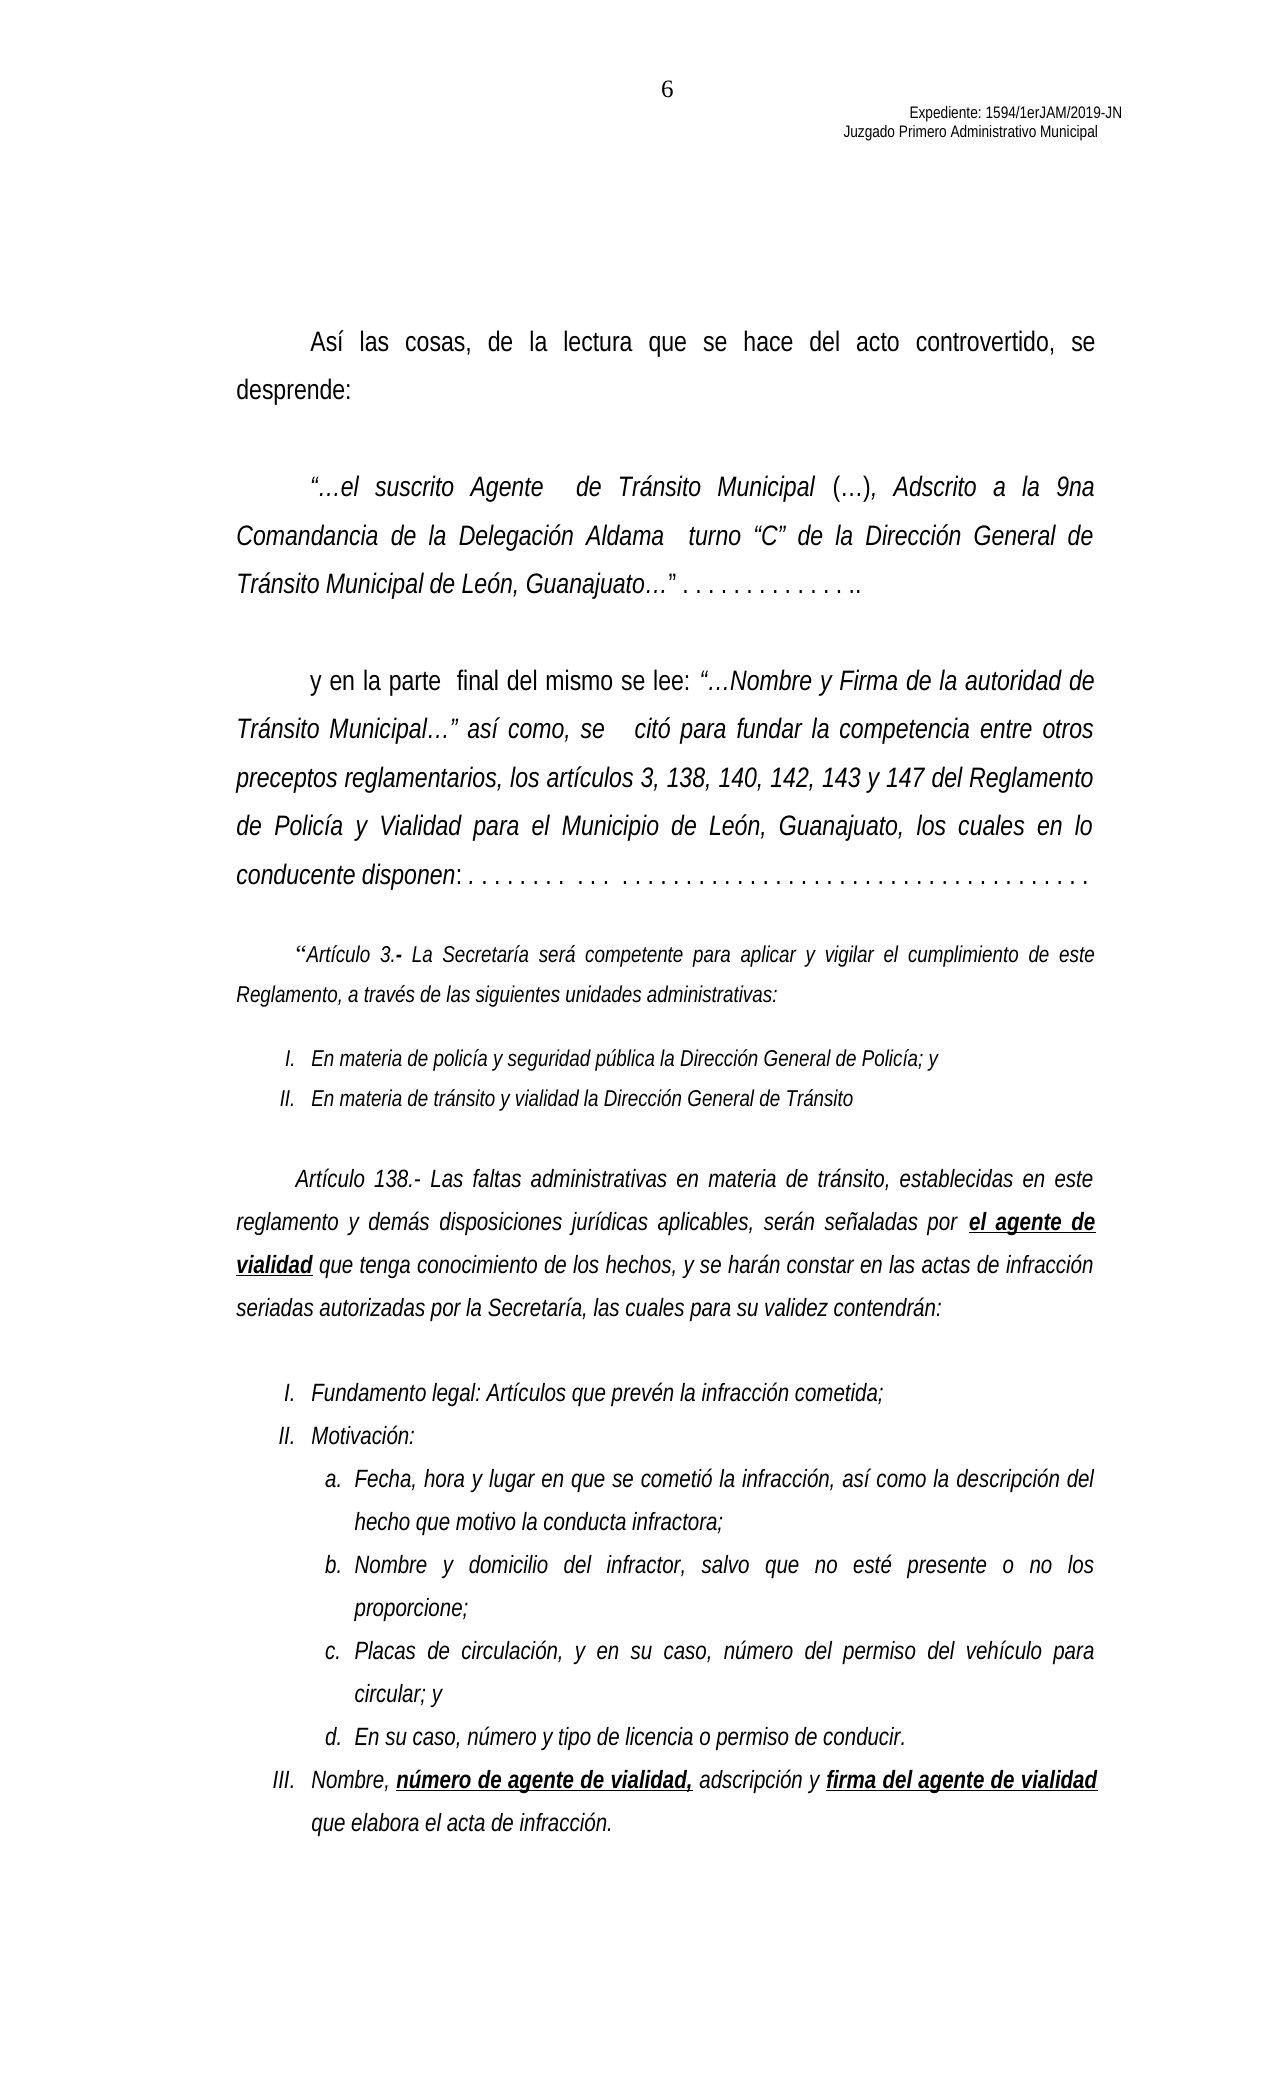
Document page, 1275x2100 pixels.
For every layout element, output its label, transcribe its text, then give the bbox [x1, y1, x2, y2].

list Placas de circulación, y en su caso, número del permiso del vehículo para circular; y [325, 1636, 1098, 1707]
text y en la parte final del mismo se lee: “…Nombre y Firma de la autoridad de Tránsito Municipal…” así como, se citó para fundar la competencia entre otros preceptos reglamentarios, los artículos 3, 138, 140, 142, 143 y 147 del Reglamento de Policía y Vialidad para el Municipio de León, Guanajuato, los cuales en lo conducente disponen: . . . . . . . . . . . . . . . . . . . . . . . . . . . . . . . . . . . . . . . . . . . . . . . . [236, 664, 1098, 890]
text Así las cosas, de la lectura que se hace del acto controvertido, se desprende: [236, 325, 1098, 406]
text Artículo 138.- Las faltas administrativas en materia de tránsito, establecidas en este reglamento y demás disposiciones jurídicas aplicables, serán señaladas por el agente de vialidad que tenga conocimiento de los hechos, y se harán constar en las actas de infracción seriadas autorizadas por , las cuales para su validez contendrán: [236, 1164, 1098, 1321]
list En materia de policía y seguridad pública la Dirección General de Policía; y [295, 1045, 1098, 1072]
text “…el suscrito Agente de Tránsito Municipal (…), Adscrito a la 9na Comandancia de la Delegación Aldama turno “C” de la Dirección General de Tránsito Municipal de León, Guanajuato…” . . . . . . . . . . . . . .. [236, 470, 1098, 599]
list Motivación: [295, 1421, 1098, 1450]
text “Artículo 3.- La Secretaría será competente para aplicar y vigilar el cumplimiento de este Reglamento, a través de las siguientes unidades administrativas: [236, 939, 1098, 1007]
list Fundamento legal: Artículos que prevén la infracción cometida; [295, 1378, 1098, 1407]
list Nombre, número de agente de vialidad, adscripción y firma del agente de vialidad que elabora el acta de infracción. [295, 1765, 1098, 1836]
list Nombre y domicilio del infractor, salvo que no esté presente o no los proporcione; [325, 1550, 1098, 1622]
list Fecha, hora y lugar en que se cometió la infracción, así como la descripción del hecho que motivo la conducta infractora; [325, 1464, 1098, 1536]
list En materia de tránsito y vialidad la Dirección General de Tránsito [295, 1085, 1098, 1111]
list En su caso, número y tipo de licencia o permiso de conducir. [325, 1722, 1098, 1750]
